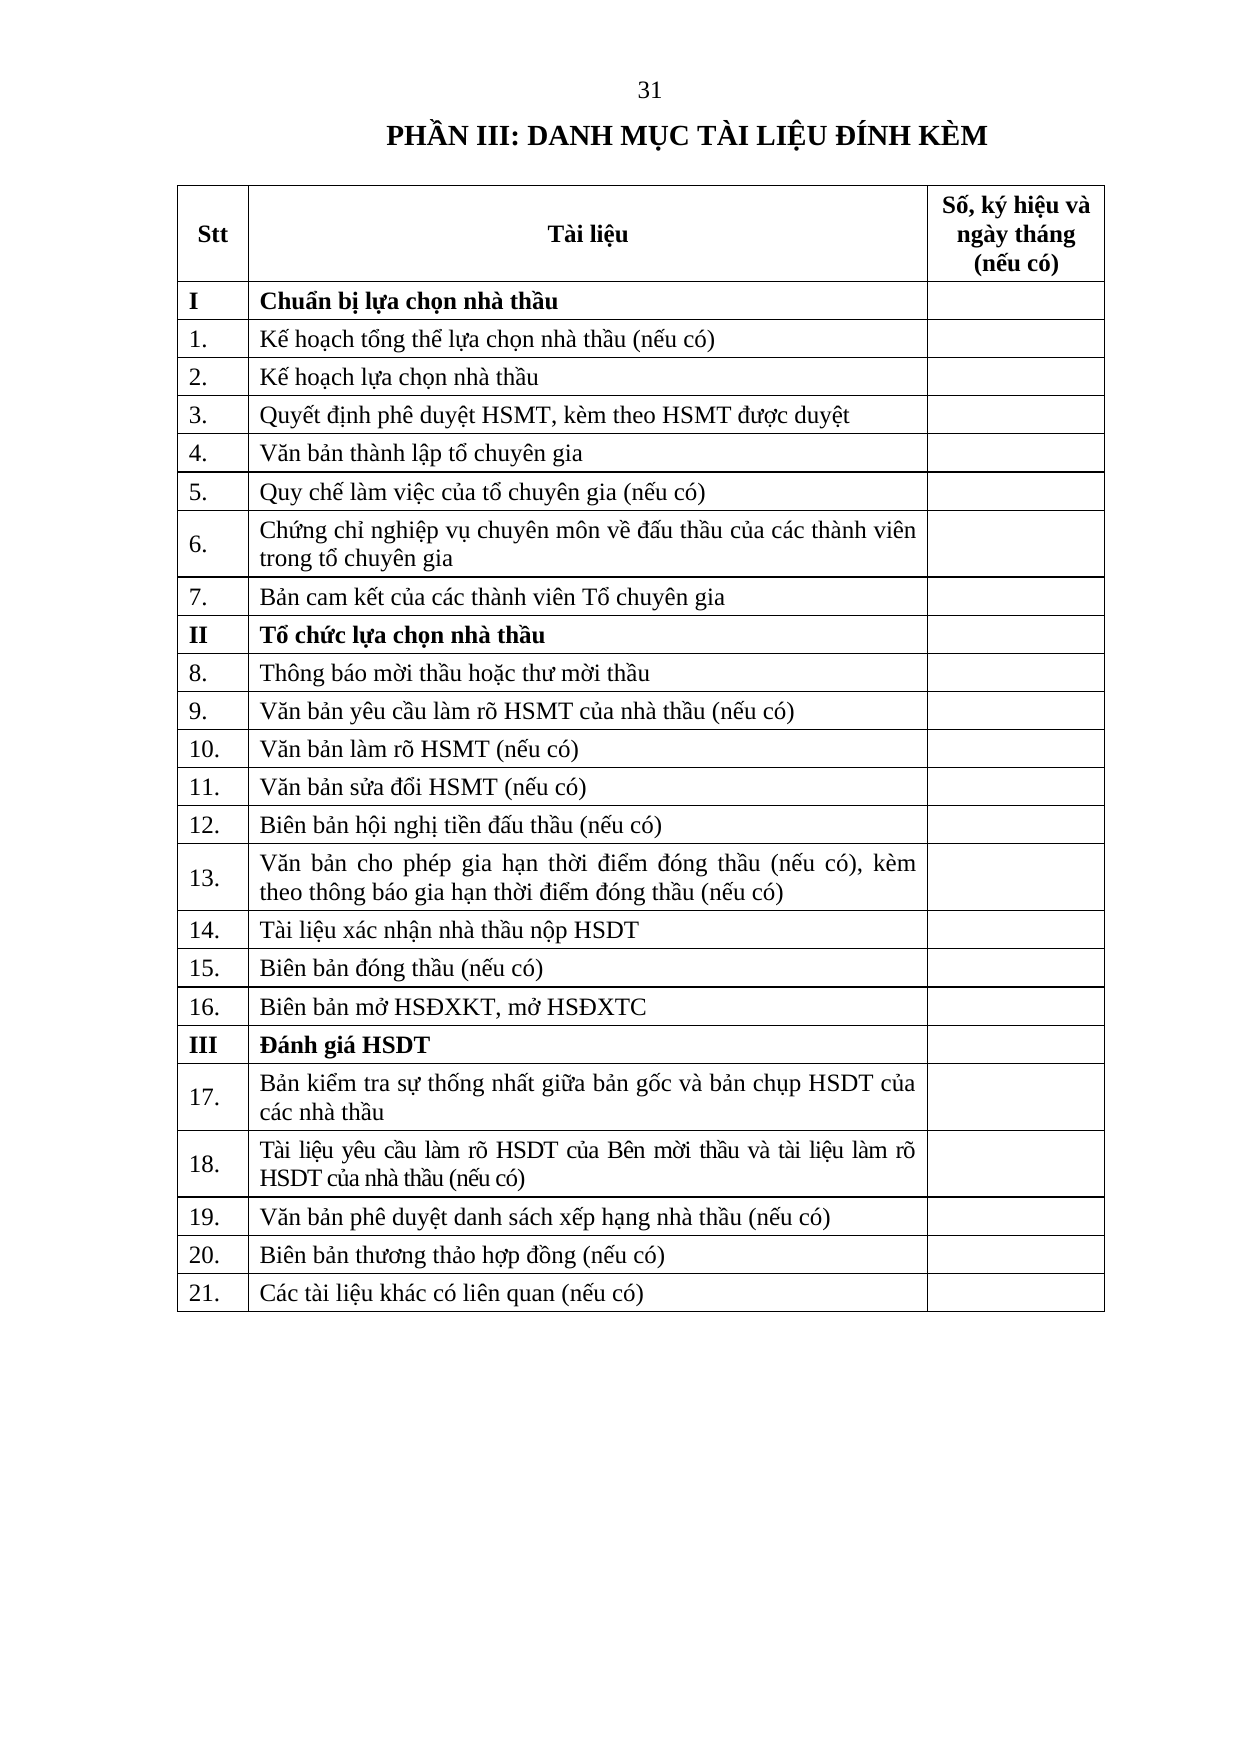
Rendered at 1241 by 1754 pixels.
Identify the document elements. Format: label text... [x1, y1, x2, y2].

table_cell Tổ chức lựa chọn nhà thầu [249, 616, 927, 653]
table_header Số, ký hiệu và ngày tháng (nếu có) [928, 186, 1104, 281]
table_cell Kế hoạch tổng thể lựa chọn nhà thầu (nếu có) [249, 320, 927, 357]
table_cell [928, 434, 1104, 471]
table_cell [178, 1198, 248, 1234]
table_cell Đánh giá HSDT [249, 1026, 927, 1063]
table_cell Quy chế làm việc của tổ chuyên gia (nếu có) [249, 473, 927, 509]
table_cell Tài liệu xác nhận nhà thầu nộp HSDT [249, 911, 927, 948]
table_cell [178, 1274, 248, 1311]
table_cell [928, 1131, 1104, 1196]
table_cell [178, 692, 248, 729]
table_cell [178, 949, 248, 986]
table_cell Văn bản phê duyệt danh sách xếp hạng nhà thầu (nếu có) [249, 1198, 927, 1234]
table_cell [178, 358, 248, 395]
table_cell Biên bản đóng thầu (nếu có) [249, 949, 927, 986]
table_cell [928, 1198, 1104, 1234]
table_cell Bản kiểm tra sự thống nhất giữa bản gốc và bản chụp HSDT của các nhà thầu [249, 1064, 927, 1129]
table_cell II [178, 616, 248, 653]
table_cell [178, 578, 248, 614]
table_cell [928, 988, 1104, 1024]
table_cell III [178, 1026, 248, 1063]
table_cell Chứng chỉ nghiệp vụ chuyên môn về đấu thầu của các thành viên trong tổ chuyên gia [249, 511, 927, 576]
table_cell Văn bản sửa đổi HSMT (nếu có) [249, 768, 927, 805]
table_cell [928, 396, 1104, 433]
table_cell [928, 1064, 1104, 1129]
table_cell Chuẩn bị lựa chọn nhà thầu [249, 282, 927, 319]
table_cell [928, 730, 1104, 767]
table_cell [928, 1236, 1104, 1273]
table_cell [178, 434, 248, 471]
table_cell Văn bản cho phép gia hạn thời điểm đóng thầu (nếu có), kèm theo thông báo gia hạn thời điểm đóng thầu (nếu có) [249, 844, 927, 910]
table_cell [928, 616, 1104, 653]
table_cell Văn bản yêu cầu làm rõ HSMT của nhà thầu (nếu có) [249, 692, 927, 729]
table_cell [178, 511, 248, 576]
table_cell [928, 511, 1104, 576]
table_cell Quyết định phê duyệt HSMT, kèm theo HSMT được duyệt [249, 396, 927, 433]
table_cell [178, 654, 248, 691]
table_cell [178, 473, 248, 509]
table_cell [178, 1064, 248, 1129]
text PHẦN III: DANH MỤC TÀI LIỆU ĐÍNH KÈM [177, 118, 1122, 152]
table_cell [928, 806, 1104, 843]
table_cell [178, 806, 248, 843]
table_cell Văn bản thành lập tổ chuyên gia [249, 434, 927, 471]
table_cell Biên bản hội nghị tiền đấu thầu (nếu có) [249, 806, 927, 843]
table_cell Biên bản thương thảo hợp đồng (nếu có) [249, 1236, 927, 1273]
table_cell [178, 844, 248, 910]
table_cell Văn bản làm rõ HSMT (nếu có) [249, 730, 927, 767]
table_cell [178, 730, 248, 767]
table_cell [178, 320, 248, 357]
table_cell [928, 358, 1104, 395]
table_cell Kế hoạch lựa chọn nhà thầu [249, 358, 927, 395]
table_cell [928, 911, 1104, 948]
table_cell [928, 578, 1104, 614]
table_cell [178, 1131, 248, 1196]
table_cell Các tài liệu khác có liên quan (nếu có) [249, 1274, 927, 1311]
table_header Stt [178, 186, 248, 281]
table_cell [928, 949, 1104, 986]
table_cell [928, 1274, 1104, 1311]
table_cell [928, 320, 1104, 357]
table_cell [928, 473, 1104, 509]
table_cell [928, 844, 1104, 910]
table_cell Bản cam kết của các thành viên Tổ chuyên gia [249, 578, 927, 614]
table_cell Tài liệu yêu cầu làm rõ HSDT của Bên mời thầu và tài liệu làm rõ HSDT của nhà thầu (nếu có) [249, 1131, 927, 1196]
table_cell Biên bản mở HSĐXKT, mở HSĐXTC [249, 988, 927, 1024]
table_cell [178, 396, 248, 433]
table_cell [178, 911, 248, 948]
table_cell [178, 768, 248, 805]
table_cell [928, 654, 1104, 691]
table_cell I [178, 282, 248, 319]
table_cell [928, 1026, 1104, 1063]
table_cell Thông báo mời thầu hoặc thư mời thầu [249, 654, 927, 691]
table_header Tài liệu [249, 186, 927, 281]
table_cell [178, 988, 248, 1024]
table_cell [928, 282, 1104, 319]
table_cell [928, 768, 1104, 805]
table_cell [178, 1236, 248, 1273]
table_cell [928, 692, 1104, 729]
